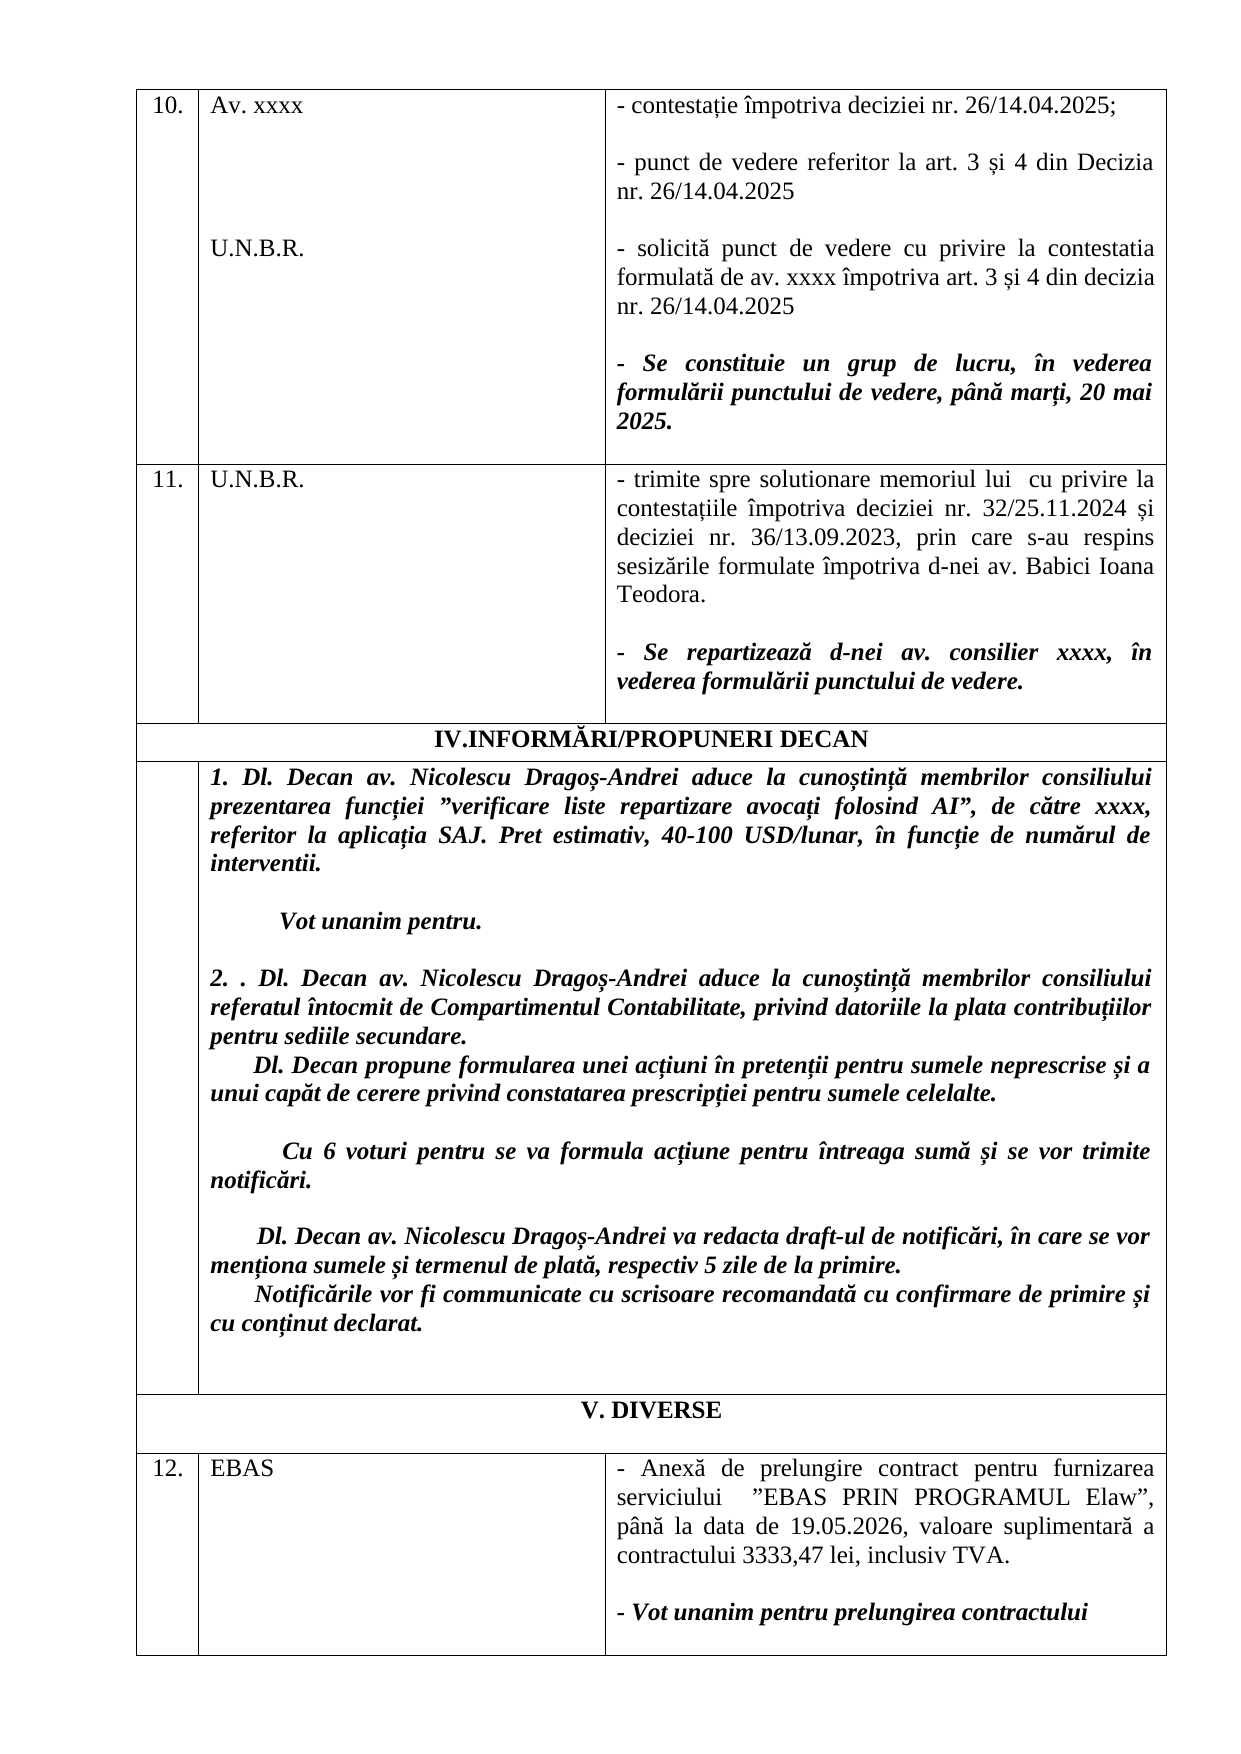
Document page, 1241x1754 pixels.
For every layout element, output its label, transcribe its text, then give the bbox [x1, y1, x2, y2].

table_cell IV.INFORMĂRI/PROPUNERI DECAN [137, 724, 1166, 761]
table_cell 1. Dl. Decan av. Nicolescu Dragoș-Andrei aduce la cunoștință membrilor consiliului prezentarea funcției ”verificare liste repartizare avocați folosind AI”, de către xxxx, referitor la aplicația SAJ. Pret estimativ, 40-100 USD/lunar, în funcție de numărul de interventii. Vot unanim pentru. 2. . Dl. Decan av. Nicolescu Dragoș-Andrei aduce la cunoștință membrilor consiliului referatul întocmit de Compartimentul Contabilitate, privind datoriile la plata contribuțiilor pentru sediile secundare. Dl. Decan propune formularea unei acțiuni în pretenții pentru sumele neprescrise și a unui capăt de cerere privind constatarea prescripției pentru sumele celelalte. Cu 6 voturi pentru se va formula acțiune pentru întreaga sumă și se vor trimite notificări. Dl. Decan av. Nicolescu Dragoș-Andrei va redacta draft-ul de notificări, în care se vor menționa sumele și termenul de plată, respectiv 5 zile de la primire. Notificările vor fi communicate cu scrisoare recomandată cu confirmare de primire și cu conținut declarat. [199, 762, 1166, 1394]
table_cell 11. [137, 465, 198, 723]
table_cell 12. [137, 1454, 198, 1655]
table_cell 10. [137, 90, 198, 463]
table_cell [137, 762, 198, 1394]
table_cell - contestație împotriva deciziei nr. 26/14.04.2025; - punct de vedere referitor la art. 3 și 4 din Decizia nr. 26/14.04.2025 - solicită punct de vedere cu privire la contestatia formulată de av. xxxx împotriva art. 3 și 4 din decizia nr. 26/14.04.2025 - Se constituie un grup de lucru, în vederea formulării punctului de vedere, până marți, 20 mai 2025. [606, 90, 1166, 463]
table_cell Av. xxxx U.N.B.R. [199, 90, 605, 463]
table_cell U.N.B.R. [199, 465, 605, 723]
table_cell EBAS [199, 1454, 605, 1655]
table_cell V. DIVERSE [137, 1395, 1166, 1452]
table_cell - trimite spre solutionare memoriul lui cu privire la contestațiile împotriva deciziei nr. 32/25.11.2024 și deciziei nr. 36/13.09.2023, prin care s-au respins sesizările formulate împotriva d-nei av. Babici Ioana Teodora. - Se repartizează d-nei av. consilier xxxx, în vederea formulării punctului de vedere. [606, 465, 1166, 723]
table_cell - Anexă de prelungire contract pentru furnizarea serviciului ”EBAS PRIN PROGRAMUL Elaw”, până la data de 19.05.2026, valoare suplimentară a contractului 3333,47 lei, inclusiv TVA. - Vot unanim pentru prelungirea contractului [606, 1454, 1166, 1655]
